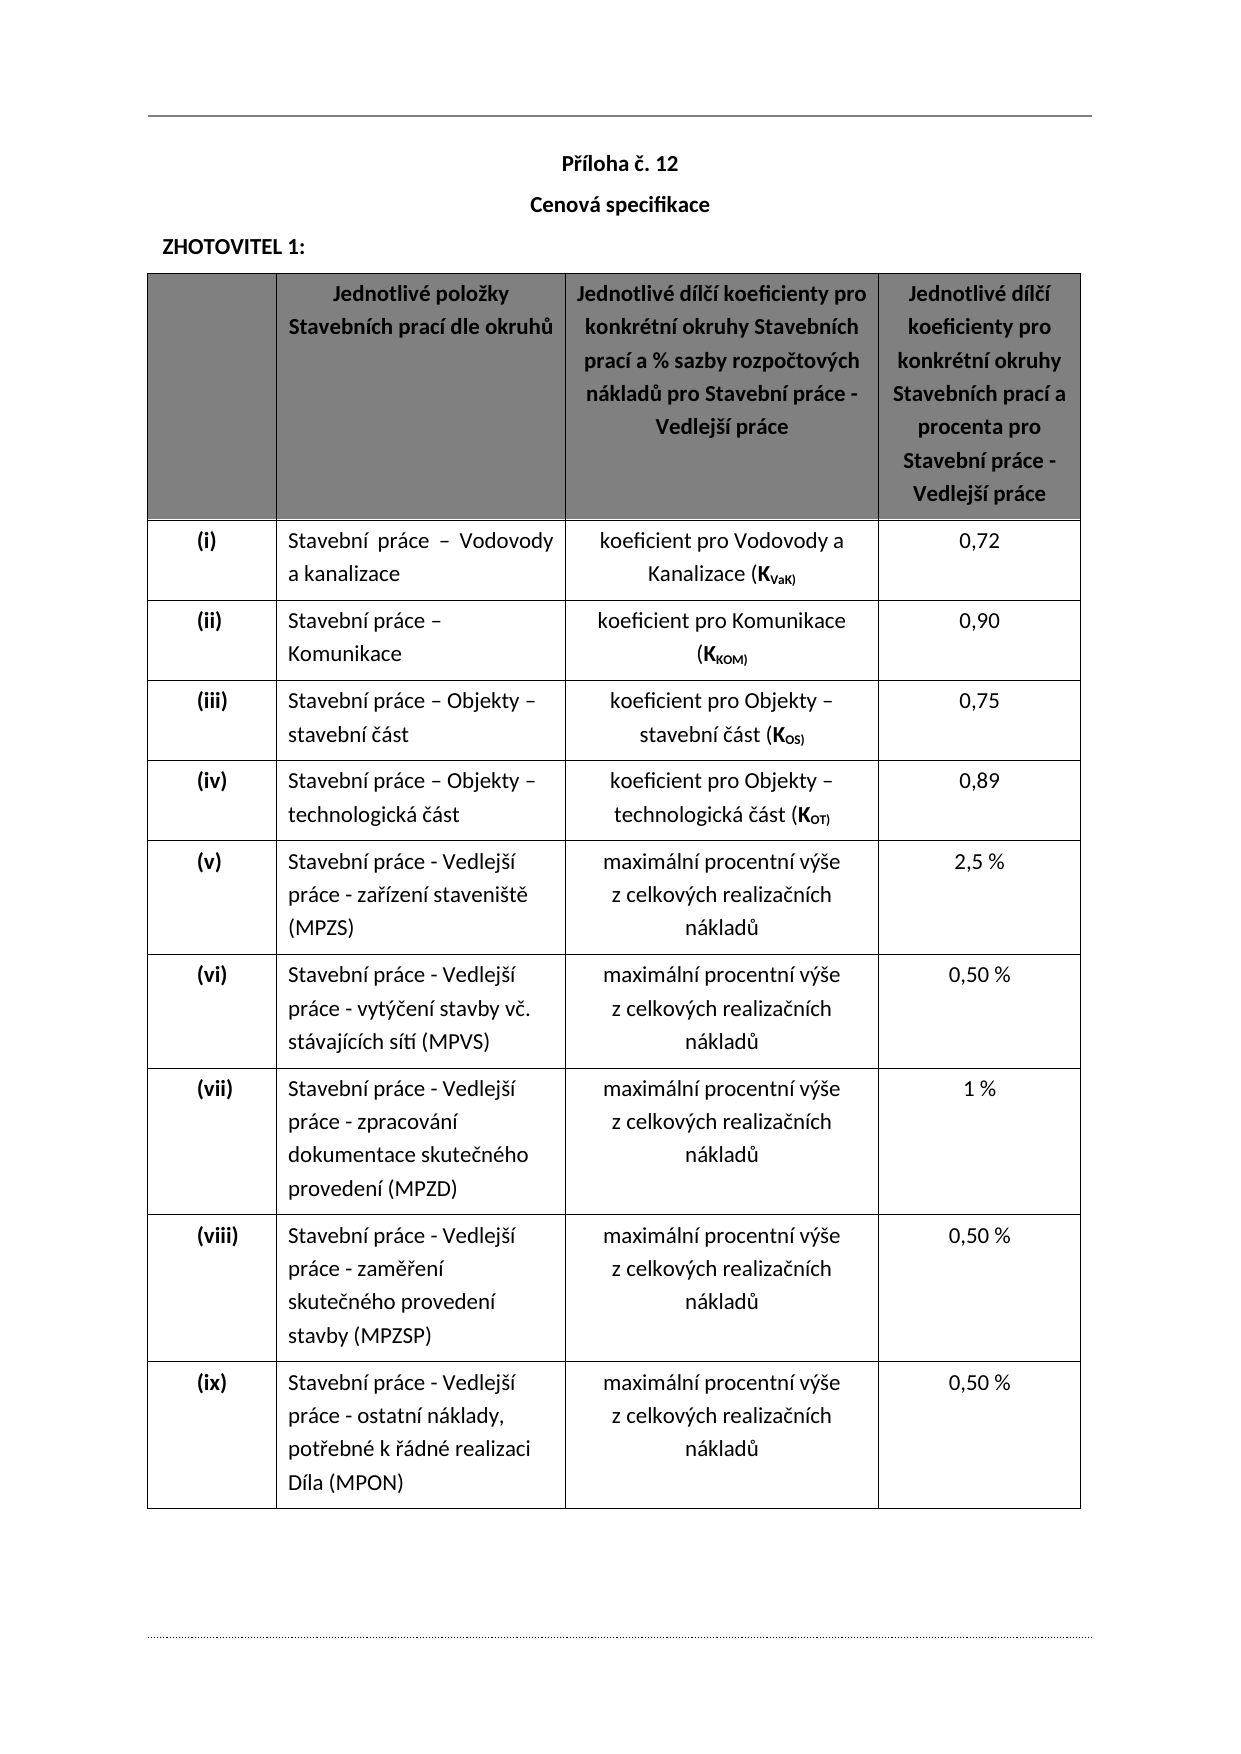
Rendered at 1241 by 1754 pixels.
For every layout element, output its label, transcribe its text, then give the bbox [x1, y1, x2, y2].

text ZHOTOVITEL 1: [162, 231, 1092, 260]
table_cell Stavební práce - Vedlejší práce - vytýčení stavby vč. stávajících sítí (MPVS) [277, 955, 565, 1067]
text Příloha č. 12 [148, 148, 1092, 177]
table_cell 1 % [879, 1069, 1080, 1214]
table_cell Stavební práce – Objekty – technologická část [277, 761, 565, 840]
table_cell [148, 1215, 276, 1361]
table_cell Stavební práce – Objekty – stavební část [277, 681, 565, 760]
text Cenová specifikace [148, 189, 1092, 218]
table_cell [148, 761, 276, 840]
table_cell koeficient pro Objekty – technologická část (KOT) [566, 761, 878, 840]
table_cell [148, 681, 276, 760]
table_header Jednotlivé dílčí koeficienty pro konkrétní okruhy Stavebních prací a % sazby rozpočtových nákladů pro Stavební práce - Vedlejší práce [566, 274, 878, 519]
table_header Jednotlivé položky Stavebních prací dle okruhů [277, 274, 565, 519]
table_cell Stavební práce - Vedlejší práce - zařízení staveniště (MPZS) [277, 841, 565, 954]
table_cell 0,90 [879, 601, 1080, 680]
table_cell 0,50 % [879, 1215, 1080, 1361]
table_cell [148, 521, 276, 600]
table_cell [148, 1362, 276, 1508]
table_cell Stavební práce – Vodovody a kanalizace [277, 521, 565, 600]
table_cell Stavební práce - Vedlejší práce - zpracování dokumentace skutečného provedení (MPZD) [277, 1069, 565, 1214]
table_cell Stavební práce - Vedlejší práce - zaměření skutečného provedení stavby (MPZSP) [277, 1215, 565, 1361]
table_cell [148, 955, 276, 1067]
table_cell koeficient pro Komunikace (KKOM) [566, 601, 878, 680]
table_cell 0,50 % [879, 955, 1080, 1067]
table_cell Stavební práce - Vedlejší práce - ostatní náklady, potřebné k řádné realizaci Díla (MPON) [277, 1362, 565, 1508]
table_cell [148, 601, 276, 680]
table_cell [148, 841, 276, 954]
table_cell 0,72 [879, 521, 1080, 600]
table_cell [148, 1069, 276, 1214]
table_cell maximální procentní výše z celkových realizačních nákladů [566, 1362, 878, 1508]
table_cell 0,89 [879, 761, 1080, 840]
table_cell koeficient pro Vodovody a Kanalizace (KVaK) [566, 521, 878, 600]
table_header [148, 274, 276, 519]
table_cell 0,50 % [879, 1362, 1080, 1508]
table_cell maximální procentní výše z celkových realizačních nákladů [566, 955, 878, 1067]
table_cell 2,5 % [879, 841, 1080, 954]
table_cell koeficient pro Objekty – stavební část (KOS) [566, 681, 878, 760]
table_header Jednotlivé dílčí koeficienty pro konkrétní okruhy Stavebních prací a procenta pro Stavební práce - Vedlejší práce [879, 274, 1080, 519]
table_cell maximální procentní výše z celkových realizačních nákladů [566, 1069, 878, 1214]
table_cell 0,75 [879, 681, 1080, 760]
table_cell Stavební práce – Komunikace [277, 601, 565, 680]
table_cell maximální procentní výše z celkových realizačních nákladů [566, 841, 878, 954]
table_cell maximální procentní výše z celkových realizačních nákladů [566, 1215, 878, 1361]
